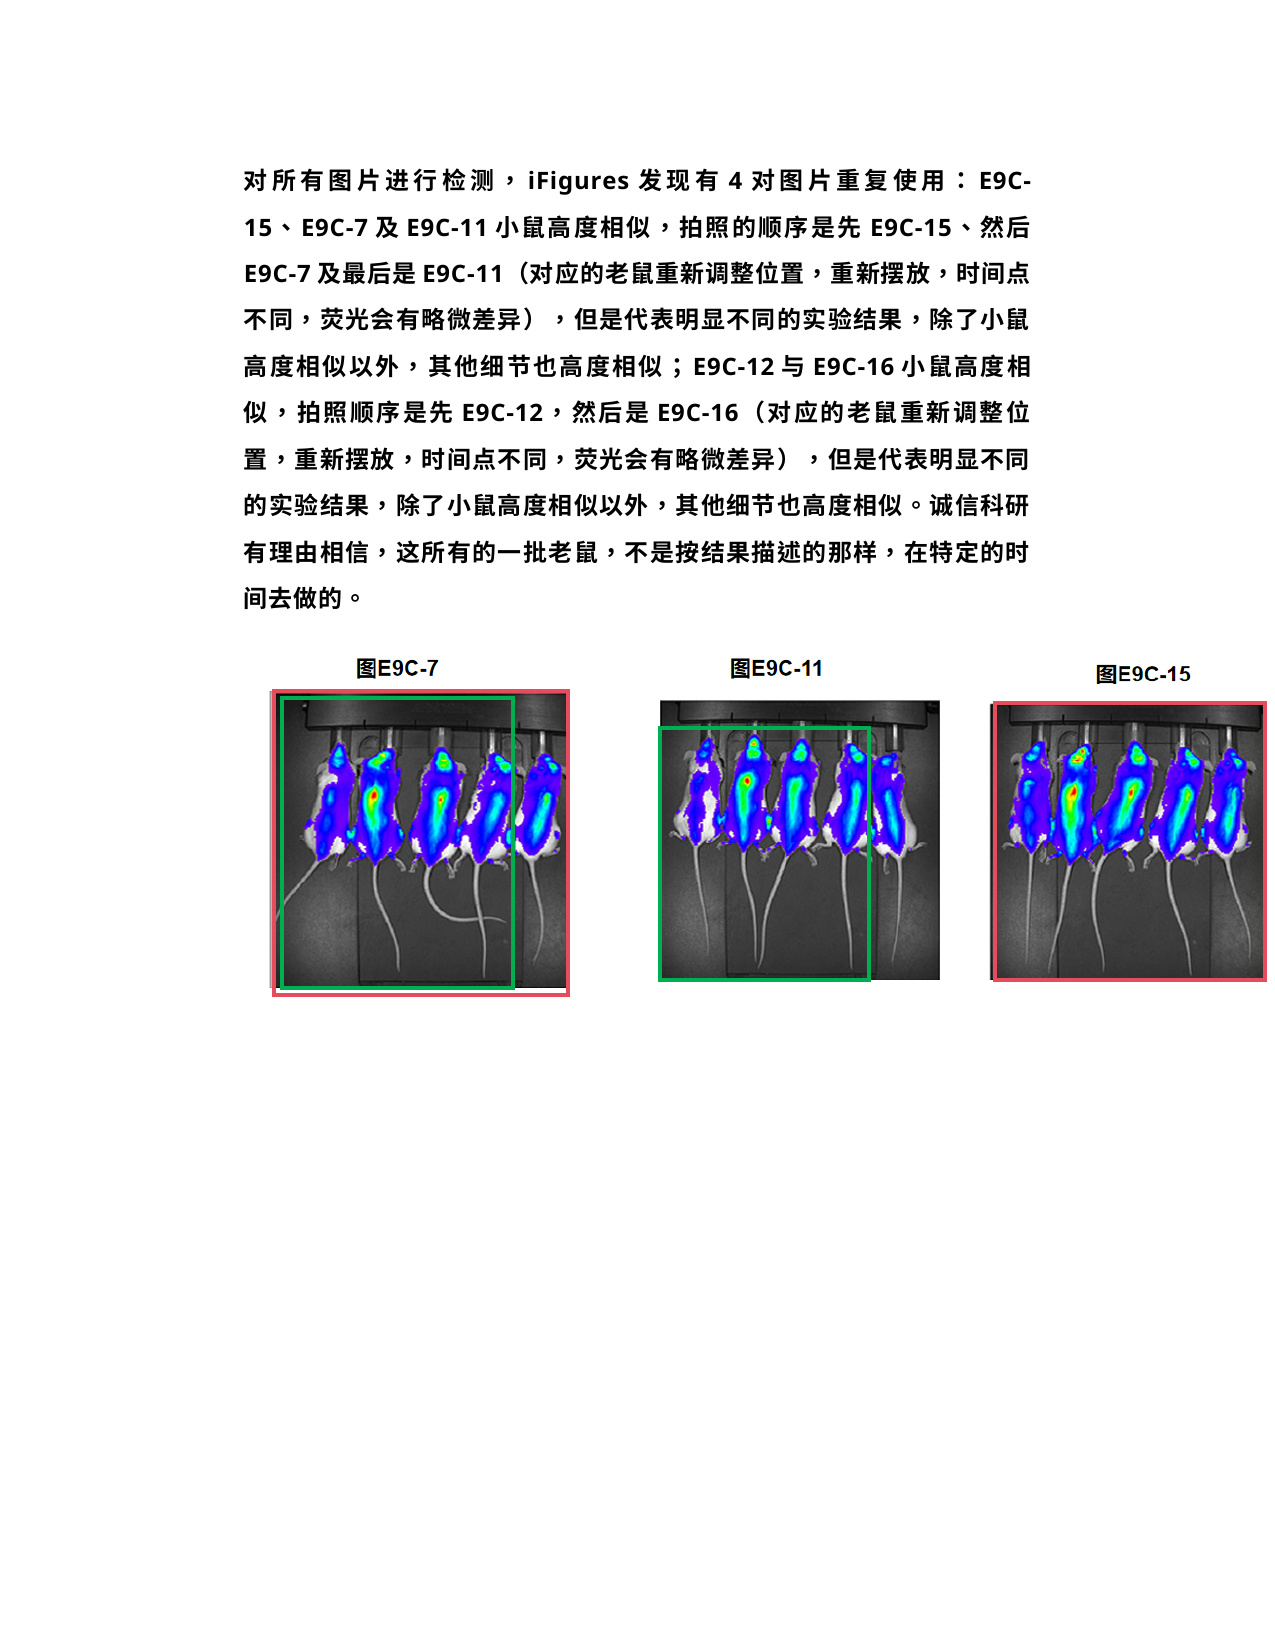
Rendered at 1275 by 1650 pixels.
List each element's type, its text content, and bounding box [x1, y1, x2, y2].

text 对所有图片进行检测，iFigures发现有4对图片重复使用：E9C-15、E9C-7及E9C-11小鼠高度相似，拍照的顺序是先E9C-15、然后E9C-7及最后是E9C-11（对应的老鼠重新调整位置，重新摆放，时间点不同，荧光会有略微差异），但是代表明显不同的实验结果，除了小鼠高度相似以外，其他细节也高度相似；E9C-12与E9C-16小鼠高度相似，拍照顺序是先E9C-12，然后是E9C-16（对应的老鼠重新调整位置，重新摆放，时间点不同，荧光会有略微差异），但是代表明显不同的实验结果，除了小鼠高度相似以外，其他细节也高度相似。诚信科研有理由相信，这所有的一批老鼠，不是按结果描述的那样，在特定的时间去做的。 [244, 150, 1031, 614]
picture [262, 639, 1271, 1005]
